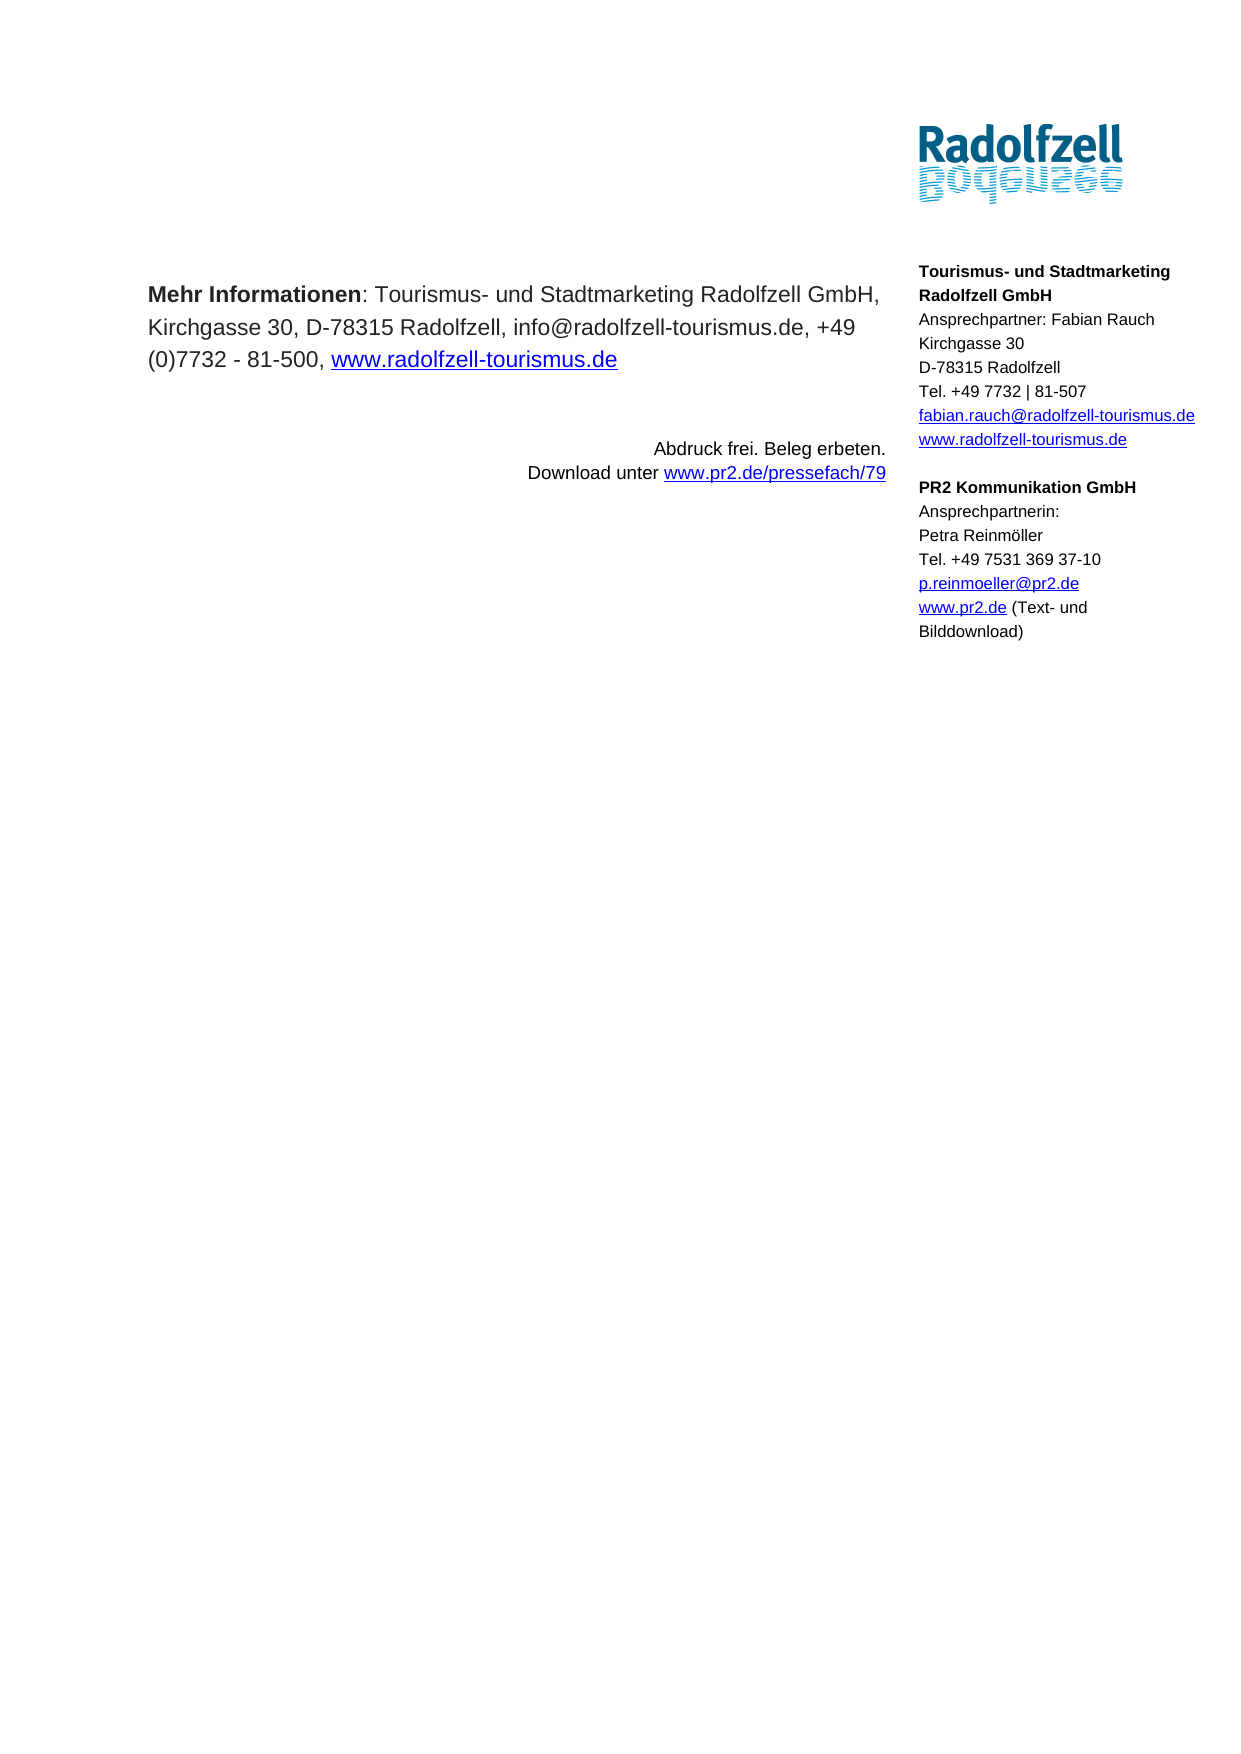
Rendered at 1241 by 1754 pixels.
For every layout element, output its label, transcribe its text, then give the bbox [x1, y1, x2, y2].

text Mehr Informationen: Tourismus- und Stadtmarketing Radolfzell GmbH, Kirchgasse 30, D-78315 Radolfzell, info@radolfzell-tourismus.de, +49 (0)7732 - 81-500, www.radolfzell-tourismus.de [148, 281, 886, 373]
picture [927, 132, 935, 141]
text Abdruck frei. Beleg erbeten. Download unter www.pr2.de/pressefach/79 [148, 437, 886, 484]
picture [919, 124, 1123, 204]
picture [979, 142, 986, 156]
